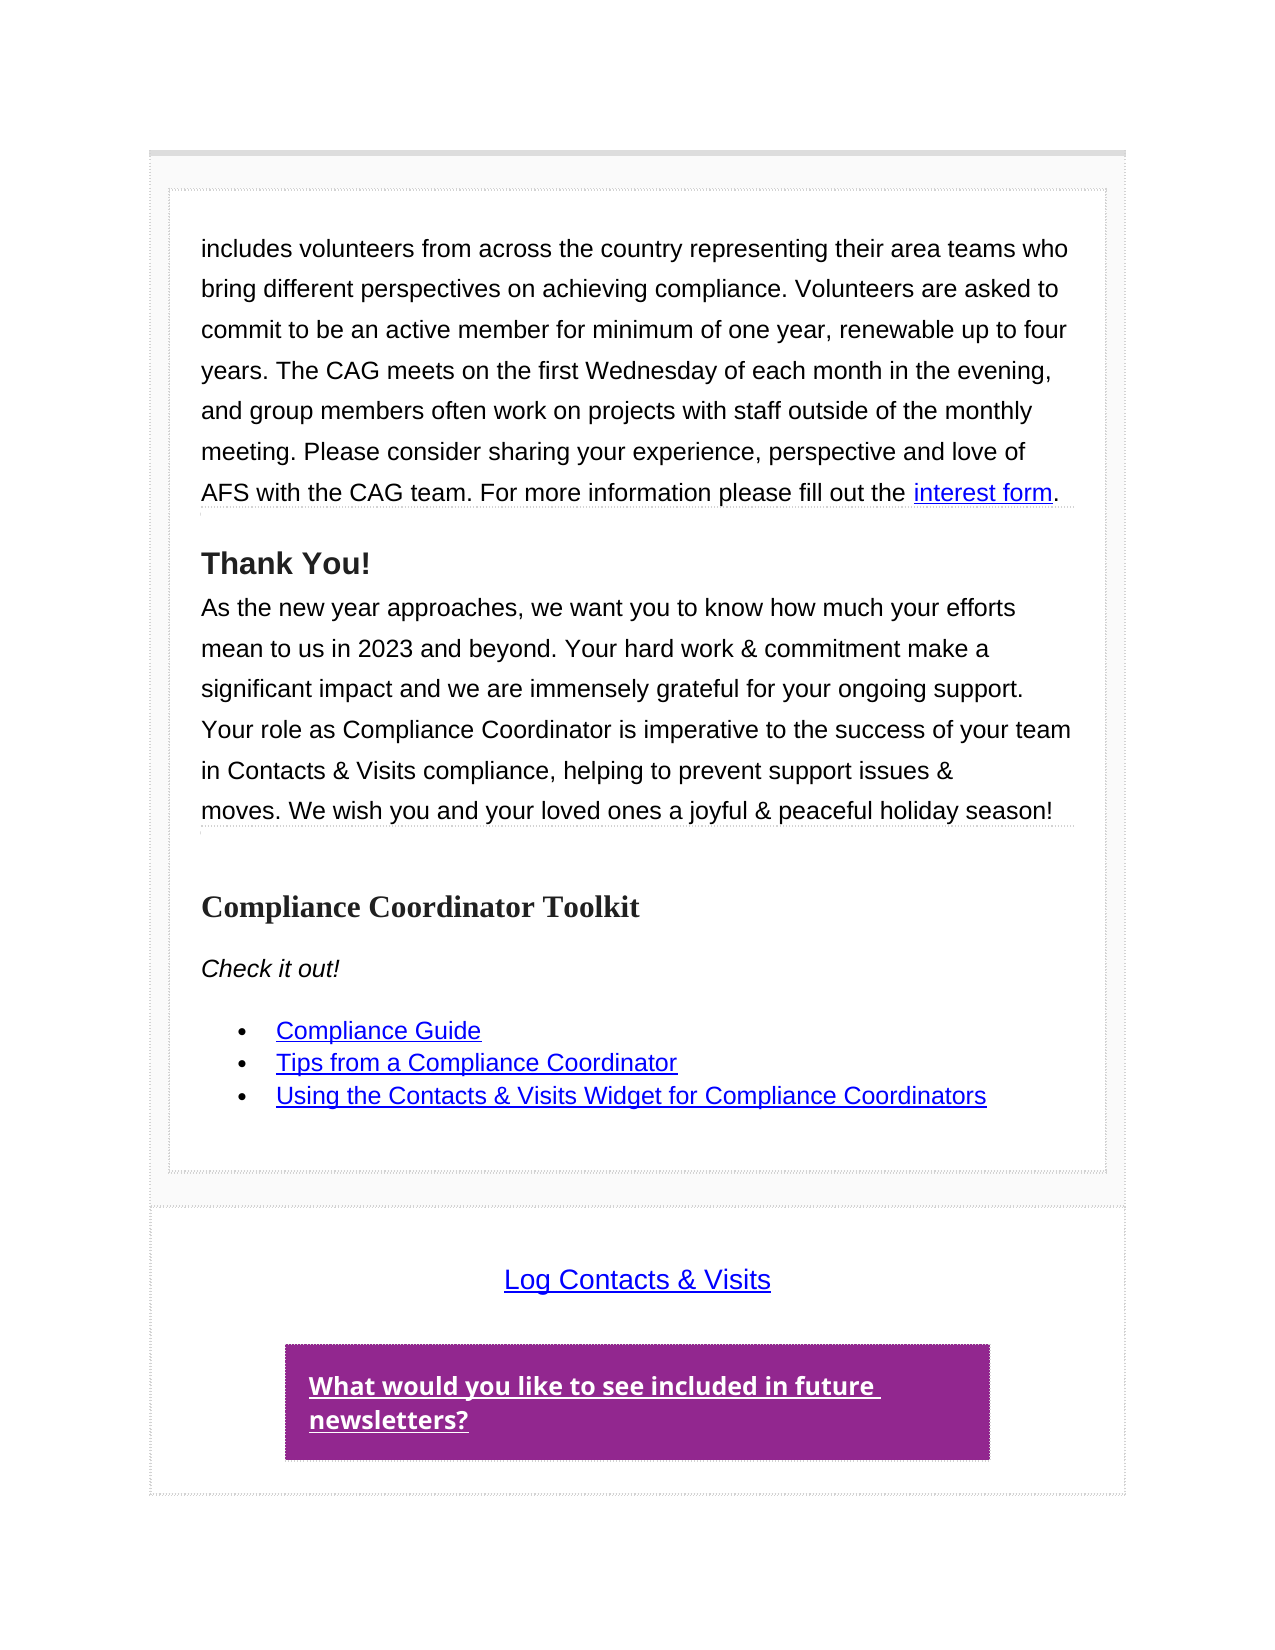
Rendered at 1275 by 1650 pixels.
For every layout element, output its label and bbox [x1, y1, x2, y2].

table_header [150, 156, 1125, 1205]
